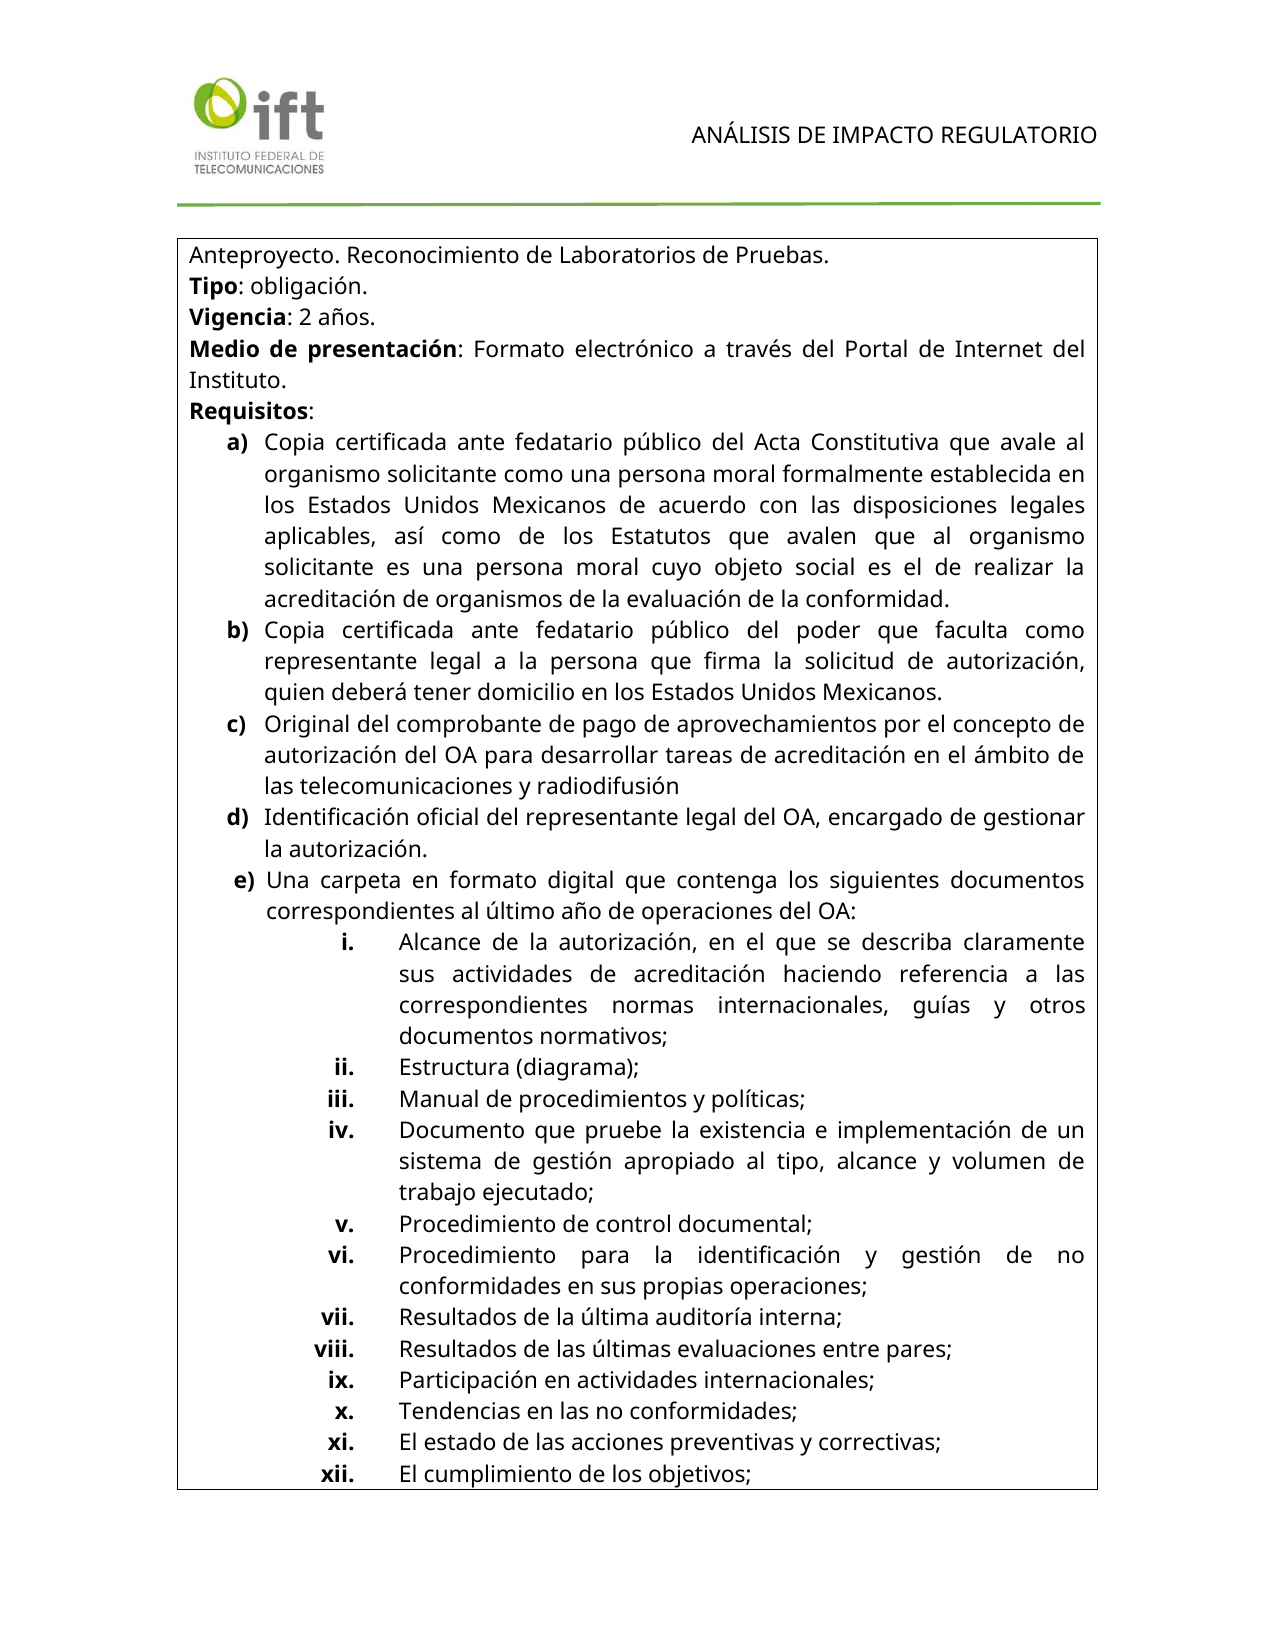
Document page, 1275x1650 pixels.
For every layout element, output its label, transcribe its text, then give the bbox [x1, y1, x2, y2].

picture [176, 73, 347, 191]
